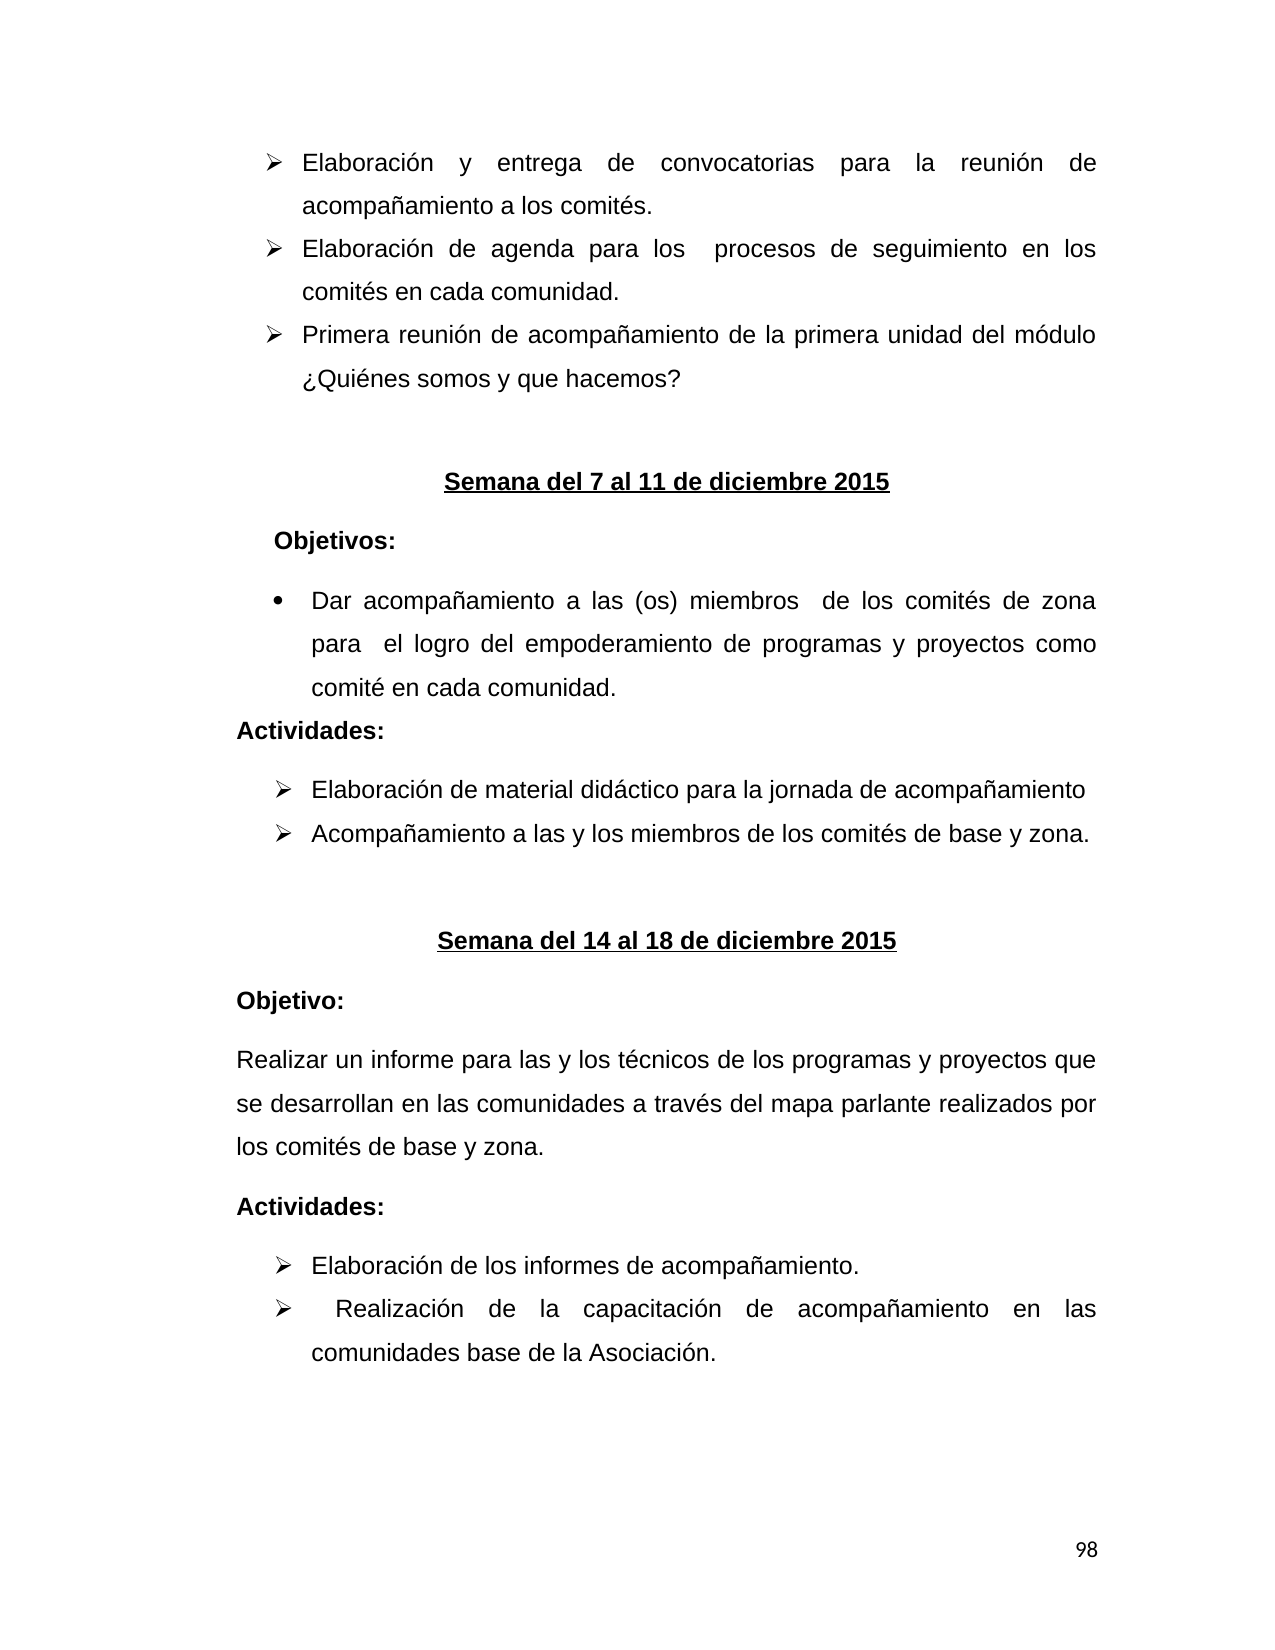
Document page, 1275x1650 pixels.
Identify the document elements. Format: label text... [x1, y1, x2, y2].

list Realización de la capacitación de acompañamiento en las comunidades base de la Asociación. [274, 1294, 1098, 1366]
list Dar acompañamiento a las (os) miembros de los comités de zona para el logro del empoderamiento de programas y proyectos como comité en cada comunidad. [274, 586, 1098, 701]
list Acompañamiento a las y los miembros de los comités de base y zona. [274, 819, 1098, 847]
list Elaboración y entrega de convocatorias para la reunión de acompañamiento a los comités. [264, 148, 1098, 220]
list Elaboración de agenda para los procesos de seguimiento en los comités en cada comunidad. [264, 234, 1098, 306]
text Actividades: [236, 716, 1098, 744]
list Elaboración de material didáctico para la jornada de acompañamiento [274, 775, 1098, 804]
text Objetivo: [236, 986, 1098, 1014]
text Actividades: [236, 1191, 1098, 1220]
list Elaboración de los informes de acompañamiento. [274, 1251, 1098, 1280]
text Semana del 14 al 18 de diciembre 2015 [236, 926, 1098, 954]
text Objetivos: [274, 526, 1098, 555]
text Realizar un informe para las y los técnicos de los programas y proyectos que se desarrollan en las comunidades a través del mapa parlante realizados por los comités de base y zona. [236, 1045, 1098, 1160]
text Semana del 7 al 11 de diciembre 2015 [236, 467, 1098, 495]
list Primera reunión de acompañamiento de la primera unidad del módulo ¿Quiénes somos y que hacemos? [264, 320, 1098, 392]
